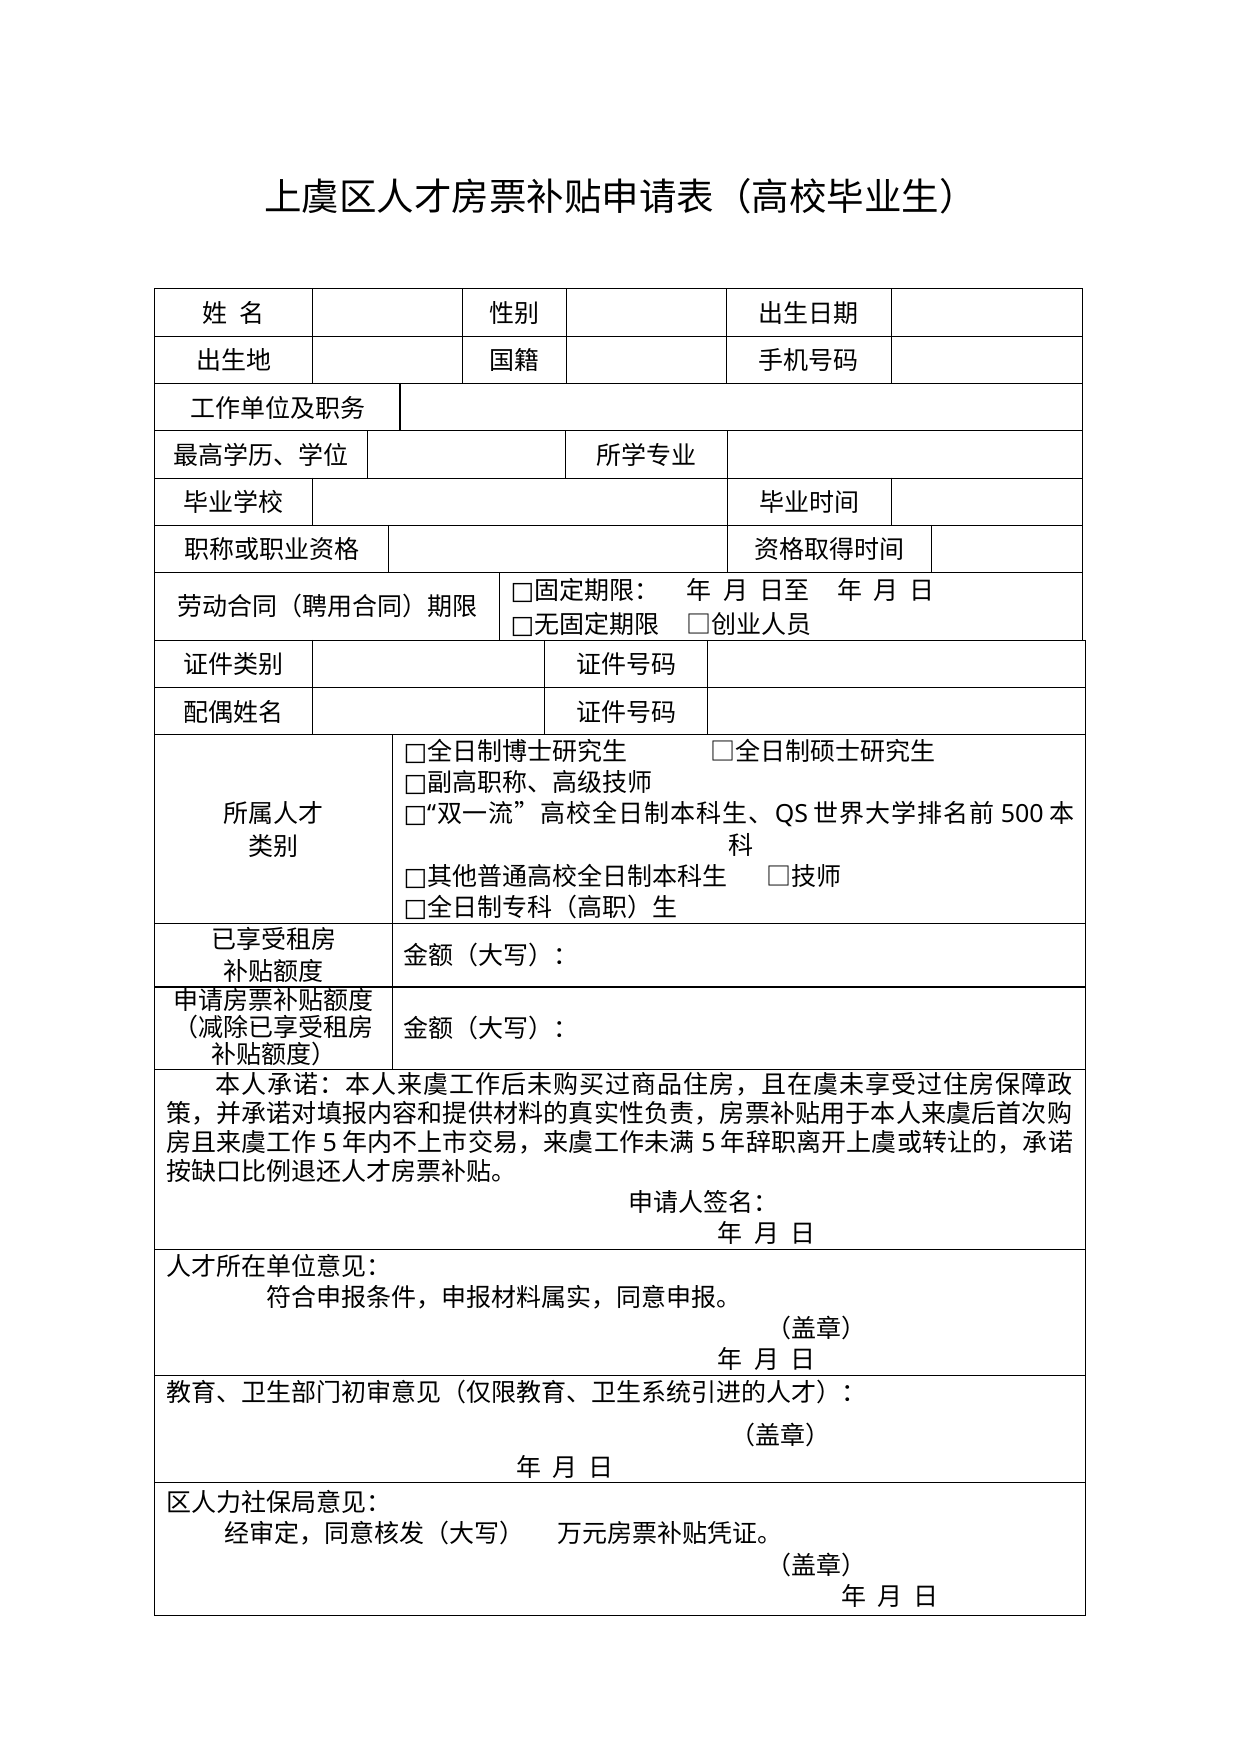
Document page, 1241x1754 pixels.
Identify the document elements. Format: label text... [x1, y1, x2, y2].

table_cell 已享受租房 补贴额度 [155, 924, 392, 986]
table_cell 本人承诺：本人来虞工作后未购买过商品住房，且在虞未享受过住房保障政策，并承诺对填报内容和提供材料的真实性负责，房票补贴用于本人来虞后首次购房且来虞工作5年内不上市交易，来虞工作未满5年辞职离开上虞或转让的，承诺按缺口比例退还人才房票补贴。 申请人签名： 年 月 日 [155, 1070, 1085, 1249]
table_cell 申请房票补贴额度（减除已享受租房补贴额度） [155, 988, 392, 1069]
table_header 姓 名 [155, 289, 312, 336]
table_cell 配偶姓名 [155, 688, 312, 734]
table_header 性别 [463, 289, 566, 336]
text 上虞区人才房票补贴申请表（高校毕业生） [187, 162, 1053, 227]
table_header [567, 289, 726, 336]
table_header [892, 289, 1082, 336]
table_cell 工作单位及职务 [155, 384, 399, 430]
table_cell 出生地 [155, 337, 312, 383]
table_cell 最高学历、学位 [155, 431, 367, 477]
table_cell 毕业时间 [728, 479, 891, 525]
table_cell [932, 526, 1082, 572]
table_cell [892, 479, 1082, 525]
table_cell 资格取得时间 [728, 526, 931, 572]
table_cell 职称或职业资格 [155, 526, 388, 572]
table_cell 证件类别 [155, 641, 312, 687]
table_cell [313, 337, 462, 383]
table_cell 毕业学校 [155, 479, 312, 525]
table_cell 教育、卫生部门初审意见（仅限教育、卫生系统引进的人才）： （盖章） 年 月 日 [155, 1376, 1085, 1482]
table_cell [313, 479, 727, 525]
table_cell [401, 384, 1082, 430]
table_cell 金额（大写）： [393, 988, 1085, 1069]
table_cell [368, 431, 565, 477]
table_cell 所属人才 类别 [155, 735, 392, 923]
table_cell [708, 688, 1085, 734]
table_cell [313, 641, 544, 687]
table_cell 劳动合同（聘用合同）期限 [155, 573, 499, 640]
table_header 出生日期 [727, 289, 891, 336]
table_cell 区人力社保局意见： 经审定，同意核发（大写） 万元房票补贴凭证。 （盖章） 年 月 日 [155, 1483, 1085, 1615]
table_cell [313, 688, 544, 734]
table_cell [389, 526, 727, 572]
table_cell □固定期限： 年 月 日至 年 月 日 □无固定期限 □创业人员 [500, 573, 1082, 640]
table_cell 证件号码 [545, 688, 707, 734]
table_cell [892, 337, 1082, 383]
table_cell 手机号码 [727, 337, 891, 383]
table_cell 国籍 [463, 337, 566, 383]
table_cell [567, 337, 726, 383]
table_cell 证件号码 [545, 641, 707, 687]
table_cell [708, 641, 1085, 687]
table_cell 金额（大写）： [393, 924, 1085, 986]
table_cell □全日制博士研究生 □全日制硕士研究生 □副高职称、高级技师 □“双一流”高校全日制本科生、QS世界大学排名前500本科 □其他普通高校全日制本科生 □技师 □全日制专科（高职）生 [393, 735, 1085, 923]
table_cell [728, 431, 1082, 477]
table_header [313, 289, 462, 336]
table_cell 人才所在单位意见： 符合申报条件，申报材料属实，同意申报。 （盖章） 年 月 日 [155, 1250, 1085, 1375]
table_cell 所学专业 [566, 431, 727, 477]
